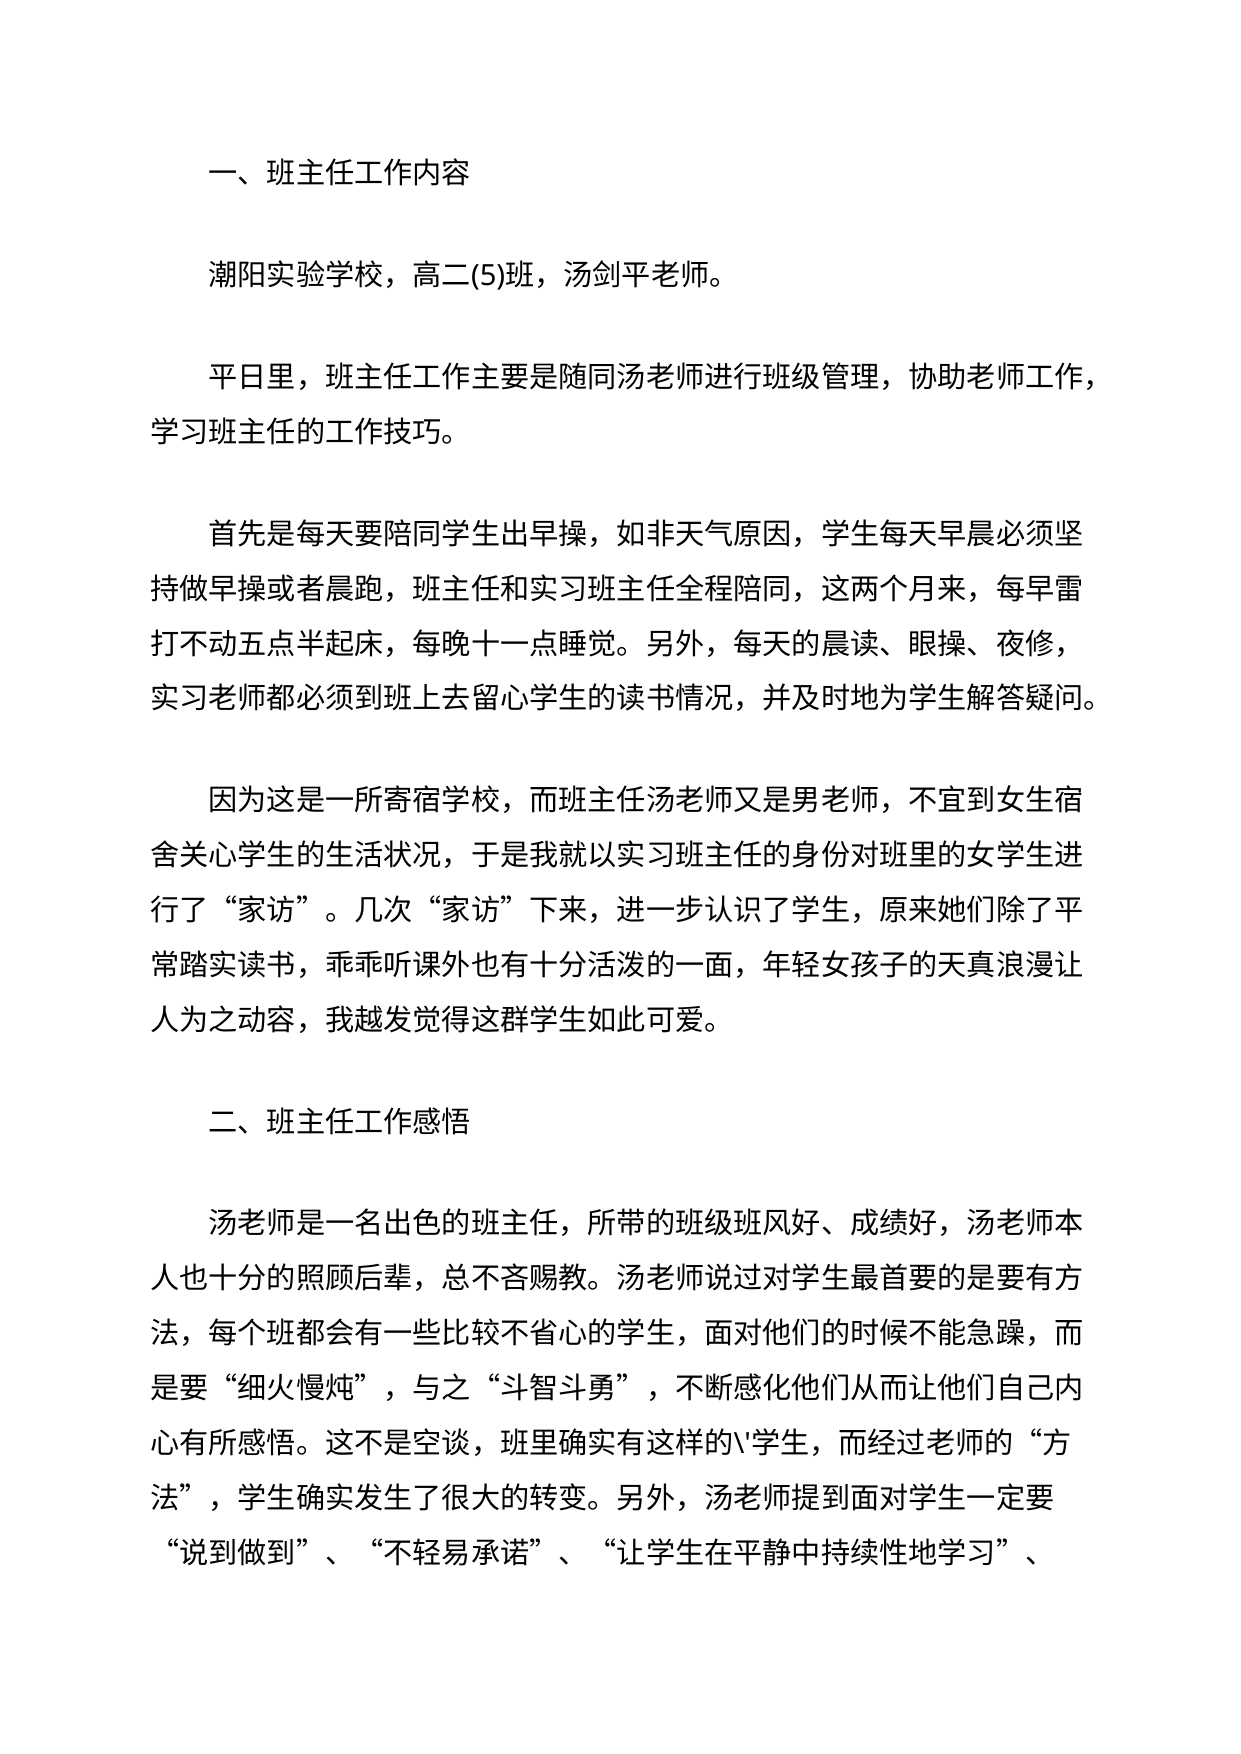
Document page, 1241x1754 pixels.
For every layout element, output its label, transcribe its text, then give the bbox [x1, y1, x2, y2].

text 因为这是一所寄宿学校，而班主任汤老师又是男老师，不宜到女生宿舍关心学生的生活状况，于是我就以实习班主任的身份对班里的女学生进行了“家访”。几次“家访”下来，进一步认识了学生，原来她们除了平常踏实读书，乖乖听课外也有十分活泼的一面，年轻女孩子的天真浪漫让人为之动容，我越发觉得这群学生如此可爱。 [150, 777, 1090, 1039]
text 二、班主任工作感悟 [150, 1098, 1090, 1141]
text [150, 1200, 1090, 1572]
text 一、班主任工作内容 [150, 150, 1090, 192]
text 潮阳实验学校，高二(5)班，汤剑平老师。 [150, 252, 1090, 294]
text 首先是每天要陪同学生出早操，如非天气原因，学生每天早晨必须坚持做早操或者晨跑，班主任和实习班主任全程陪同，这两个月来，每早雷打不动五点半起床，每晚十一点睡觉。另外，每天的晨读、眼操、夜修，实习老师都必须到班上去留心学生的读书情况，并及时地为学生解答疑问。 [150, 510, 1090, 717]
text 平日里，班主任工作主要是随同汤老师进行班级管理，协助老师工作，学习班主任的工作技巧。 [150, 354, 1090, 451]
